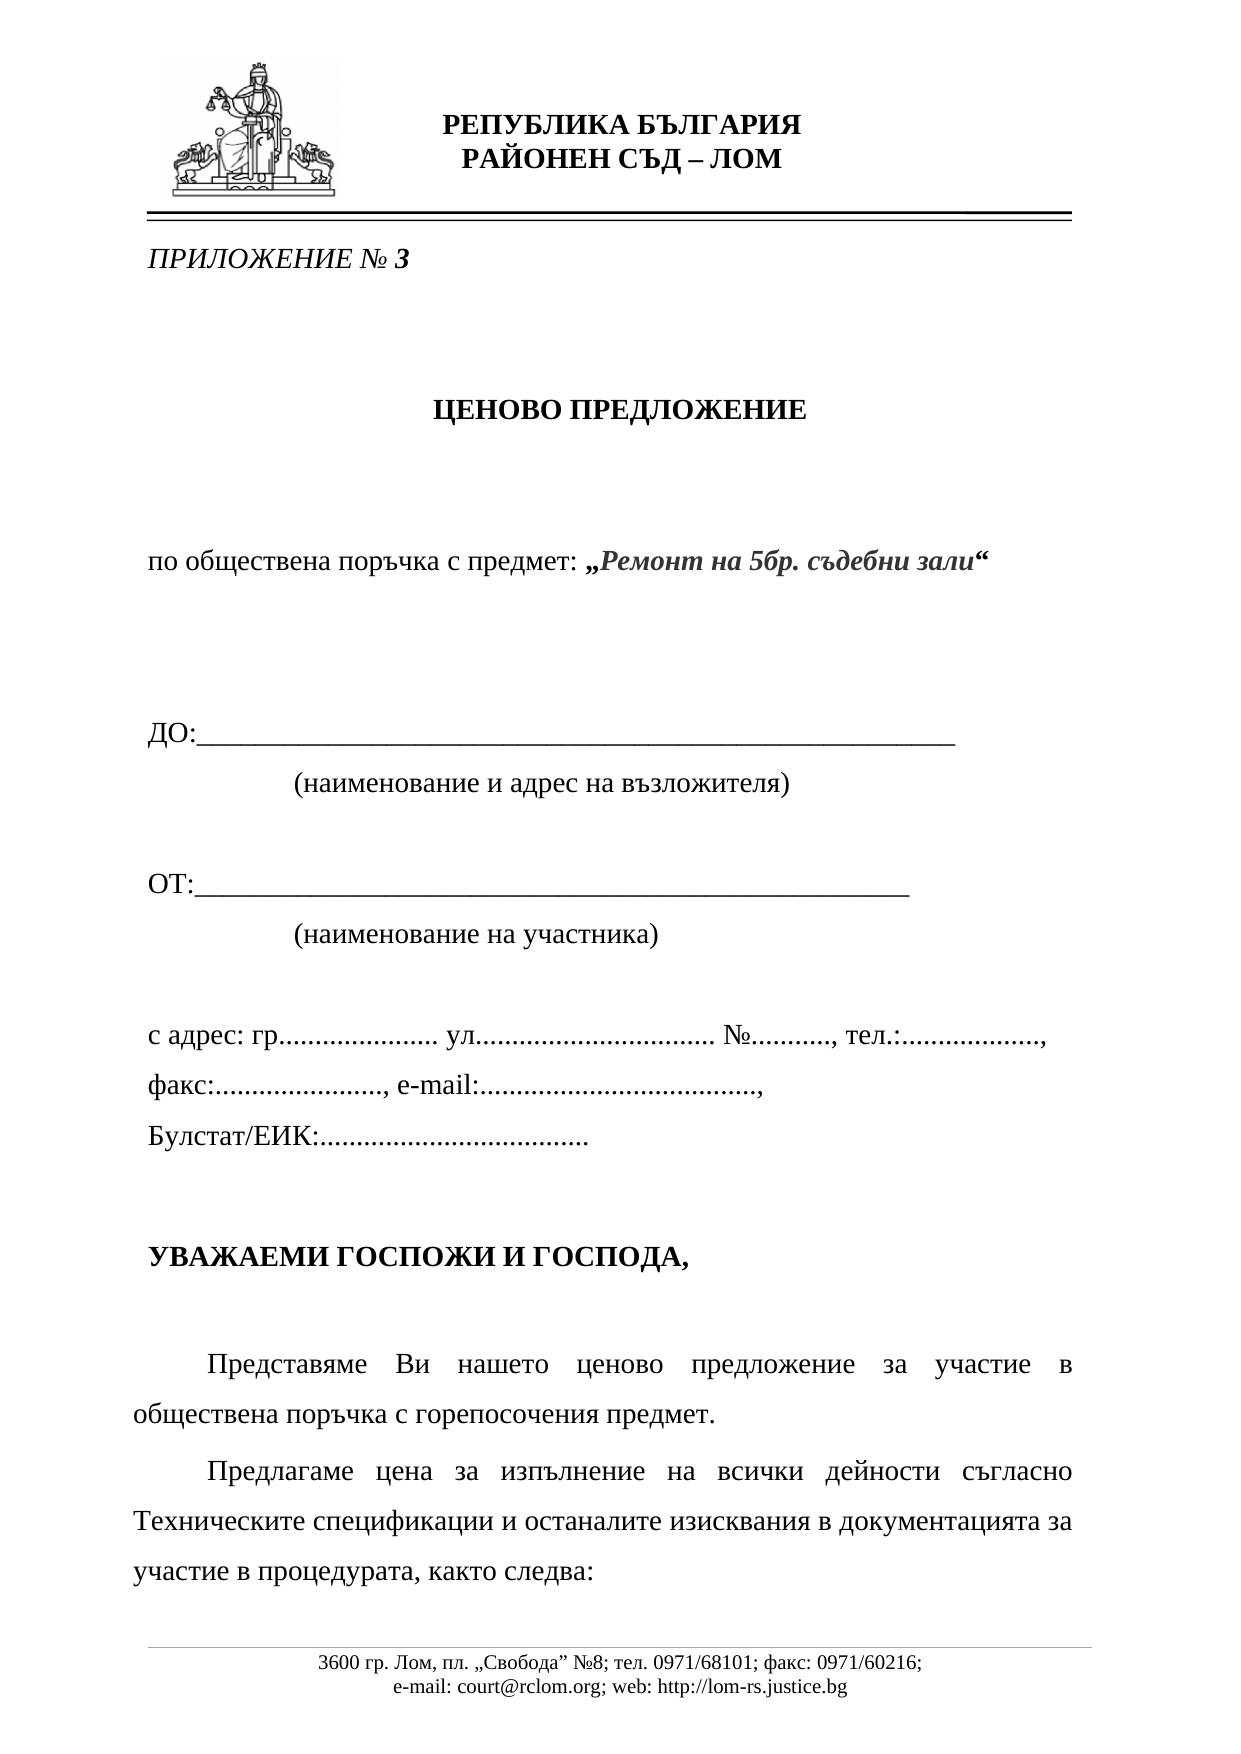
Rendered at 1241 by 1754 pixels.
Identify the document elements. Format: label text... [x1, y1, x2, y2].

text ЦЕНОВО ПРЕДЛОЖЕНИЕ [148, 392, 1092, 426]
text Представяме Ви нашето ценово предложение за участие в обществена поръчка с горепосочения предмет. [133, 1346, 1073, 1430]
picture [160, 54, 342, 198]
text ДО:____________________________________________________ [148, 715, 1092, 749]
text с адрес: гр...................... ул................................. №..........., тел.:..................., факс:......................., e-mail:......................................, Булстат/ЕИК:..................................... [148, 1017, 1092, 1151]
text ОТ:_________________________________________________ [148, 866, 1092, 900]
text УВАЖАЕМИ ГОСПОЖИ И ГОСПОДА, [148, 1239, 1092, 1273]
text ПРИЛОЖЕНИЕ № 3 [148, 242, 1092, 275]
text (наименование на участника) [148, 916, 1092, 950]
text Предлагаме цена за изпълнение на всички дейности съгласно Техническите спецификации и останалите изисквания в документацията за участие в процедурата, както следва: [133, 1453, 1073, 1587]
text по обществена поръчка с предмет: „Ремонт на 5бр. съдебни зали“ [148, 543, 1092, 577]
text (наименование и адрес на възложителя) [148, 766, 1092, 799]
